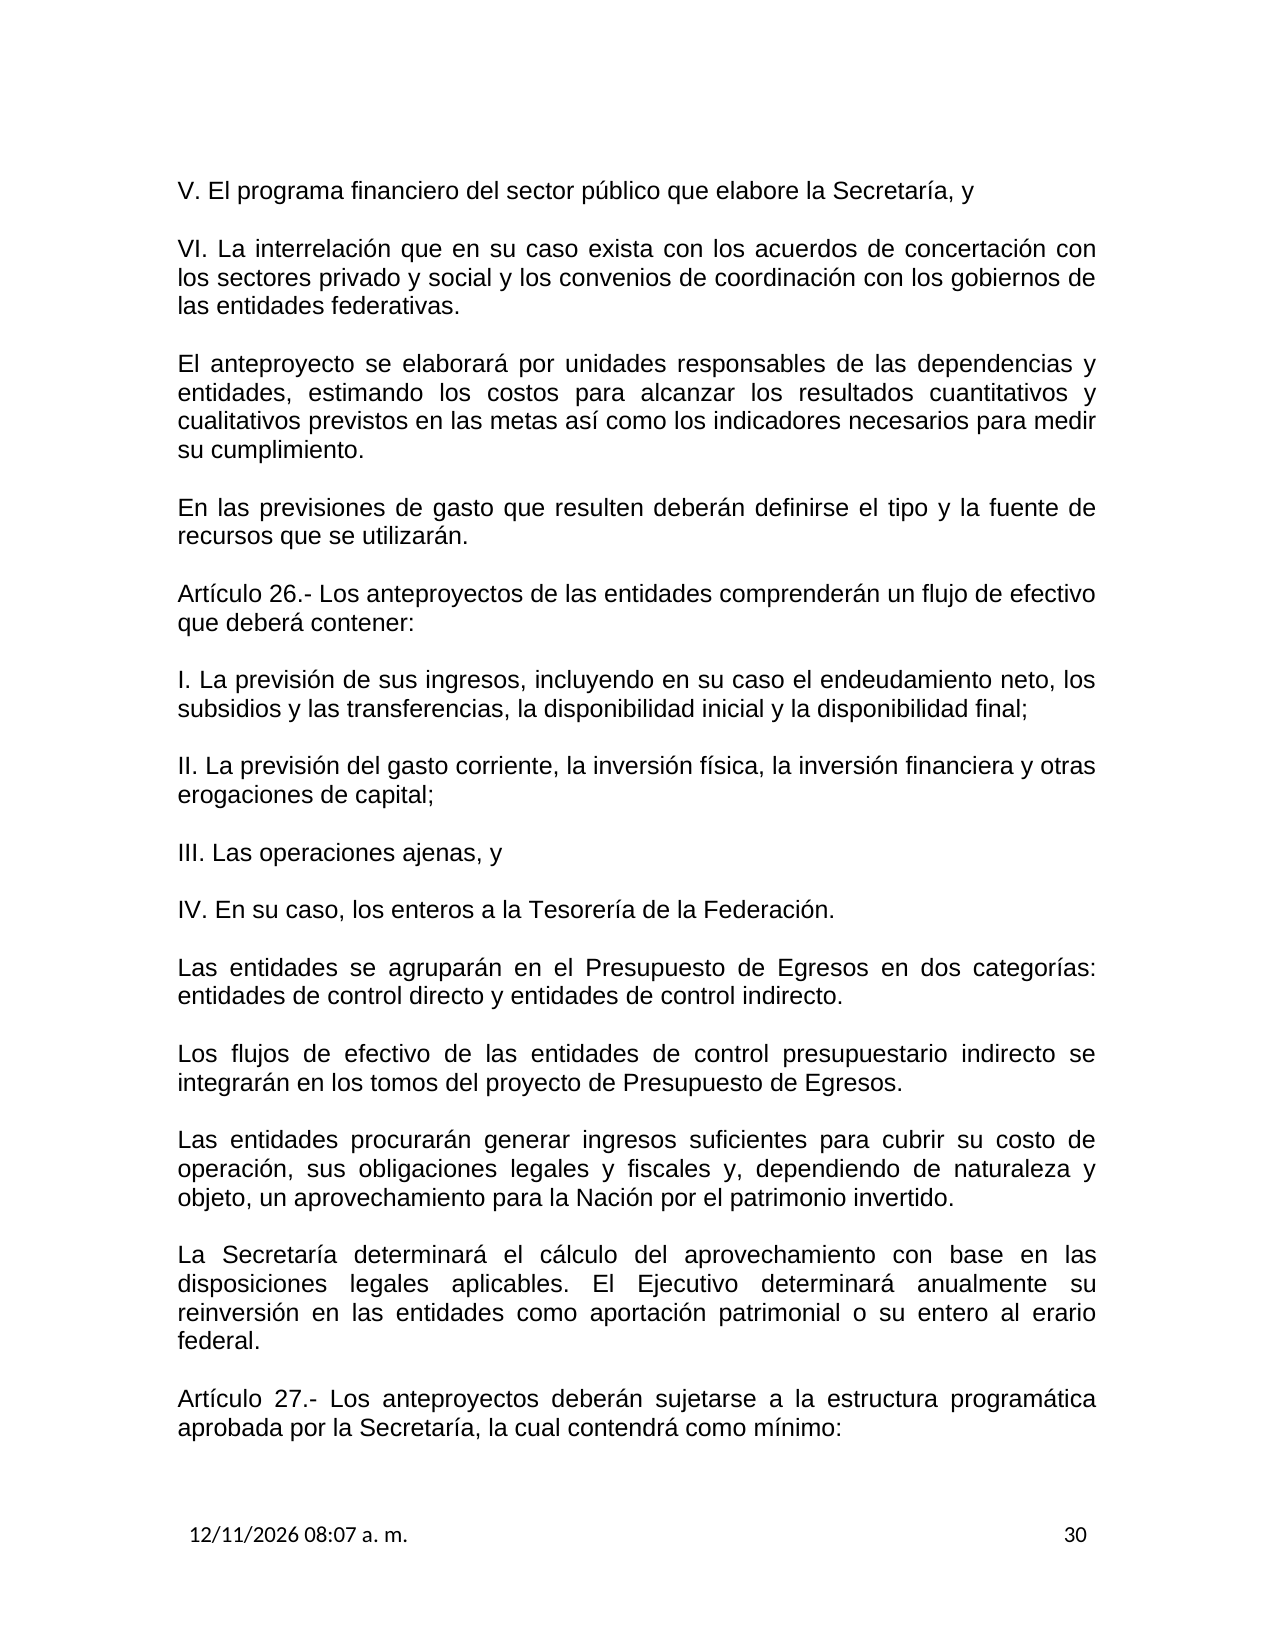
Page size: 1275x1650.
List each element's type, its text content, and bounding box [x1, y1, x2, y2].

text Las entidades procurarán generar ingresos suficientes para cubrir su costo de operación, sus obligaciones legales y fiscales y, dependiendo de naturaleza y objeto, un aprovechamiento para la Nación por el patrimonio invertido. [177, 1125, 1098, 1211]
text II. La previsión del gasto corriente, la inversión física, la inversión financiera y otras erogaciones de capital; [177, 751, 1098, 809]
text Artículo 26.- Los anteproyectos de las entidades comprenderán un flujo de efectivo que deberá contener: [177, 579, 1098, 636]
text III. Las operaciones ajenas, y [177, 838, 1098, 866]
text En las previsiones de gasto que resulten deberán definirse el tipo y la fuente de recursos que se utilizarán. [177, 493, 1098, 550]
text I. La previsión de sus ingresos, incluyendo en su caso el endeudamiento neto, los subsidios y las transferencias, la disponibilidad inicial y la disponibilidad final; [177, 665, 1098, 723]
text Los flujos de efectivo de las entidades de control presupuestario indirecto se integrarán en los tomos del proyecto de Presupuesto de Egresos. [177, 1039, 1098, 1096]
text El anteproyecto se elaborará por unidades responsables de las dependencias y entidades, estimando los costos para alcanzar los resultados cuantitativos y cualitativos previstos en las metas así como los indicadores necesarios para medir su cumplimiento. [177, 349, 1098, 464]
text VI. La interrelación que en su caso exista con los acuerdos de concertación con los sectores privado y social y los convenios de coordinación con los gobiernos de las entidades federativas. [177, 234, 1098, 320]
text V. El programa financiero del sector público que elabore la Secretaría, y [177, 176, 1098, 205]
text Las entidades se agruparán en el Presupuesto de Egresos en dos categorías: entidades de control directo y entidades de control indirecto. [177, 953, 1098, 1010]
text La Secretaría determinará el cálculo del aprovechamiento con base en las disposiciones legales aplicables. El Ejecutivo determinará anualmente su reinversión en las entidades como aportación patrimonial o su entero al erario federal. [177, 1240, 1098, 1355]
text IV. En su caso, los enteros a la Tesorería de la Federación. [177, 895, 1098, 924]
text Artículo 27.- Los anteproyectos deberán sujetarse a la estructura programática aprobada por la Secretaría, la cual contendrá como mínimo: [177, 1384, 1098, 1441]
